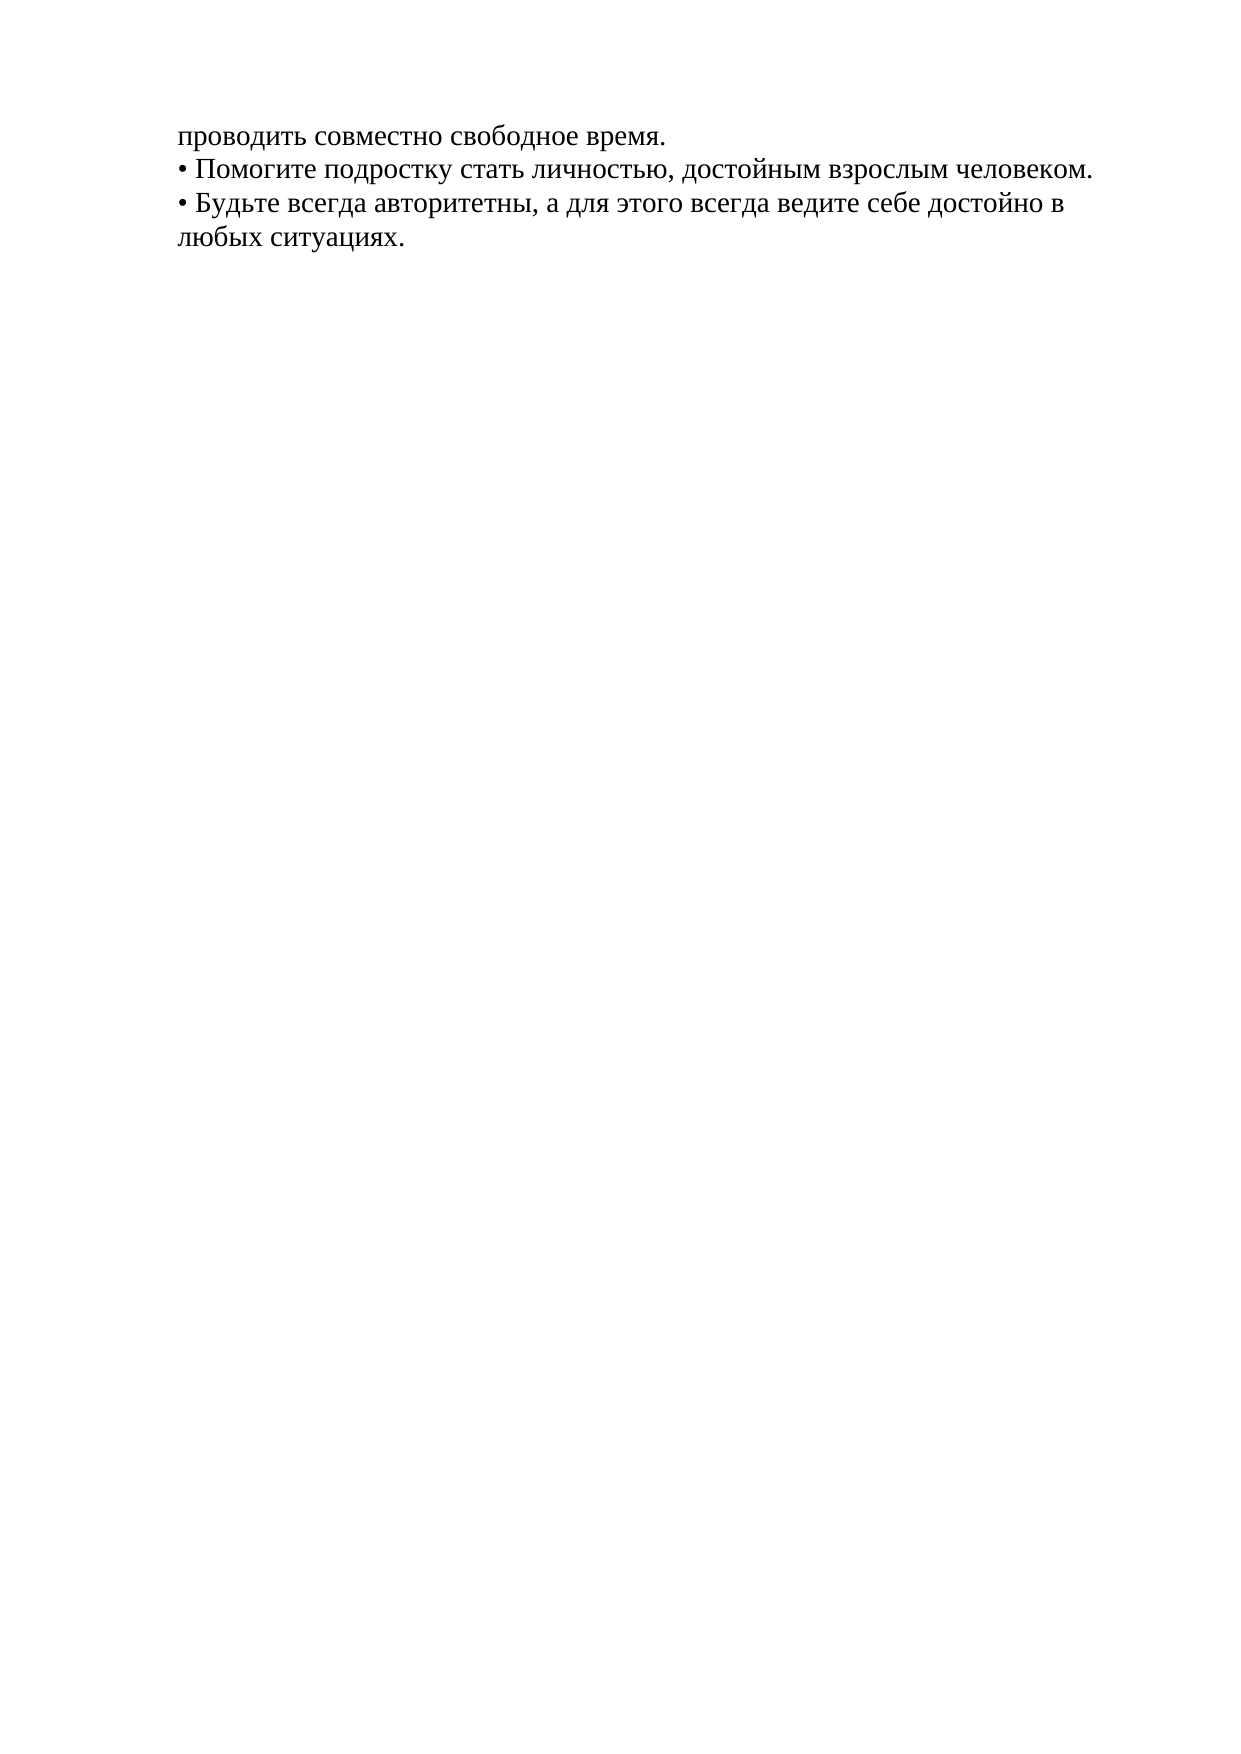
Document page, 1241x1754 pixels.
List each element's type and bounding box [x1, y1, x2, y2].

text [177, 118, 1152, 252]
